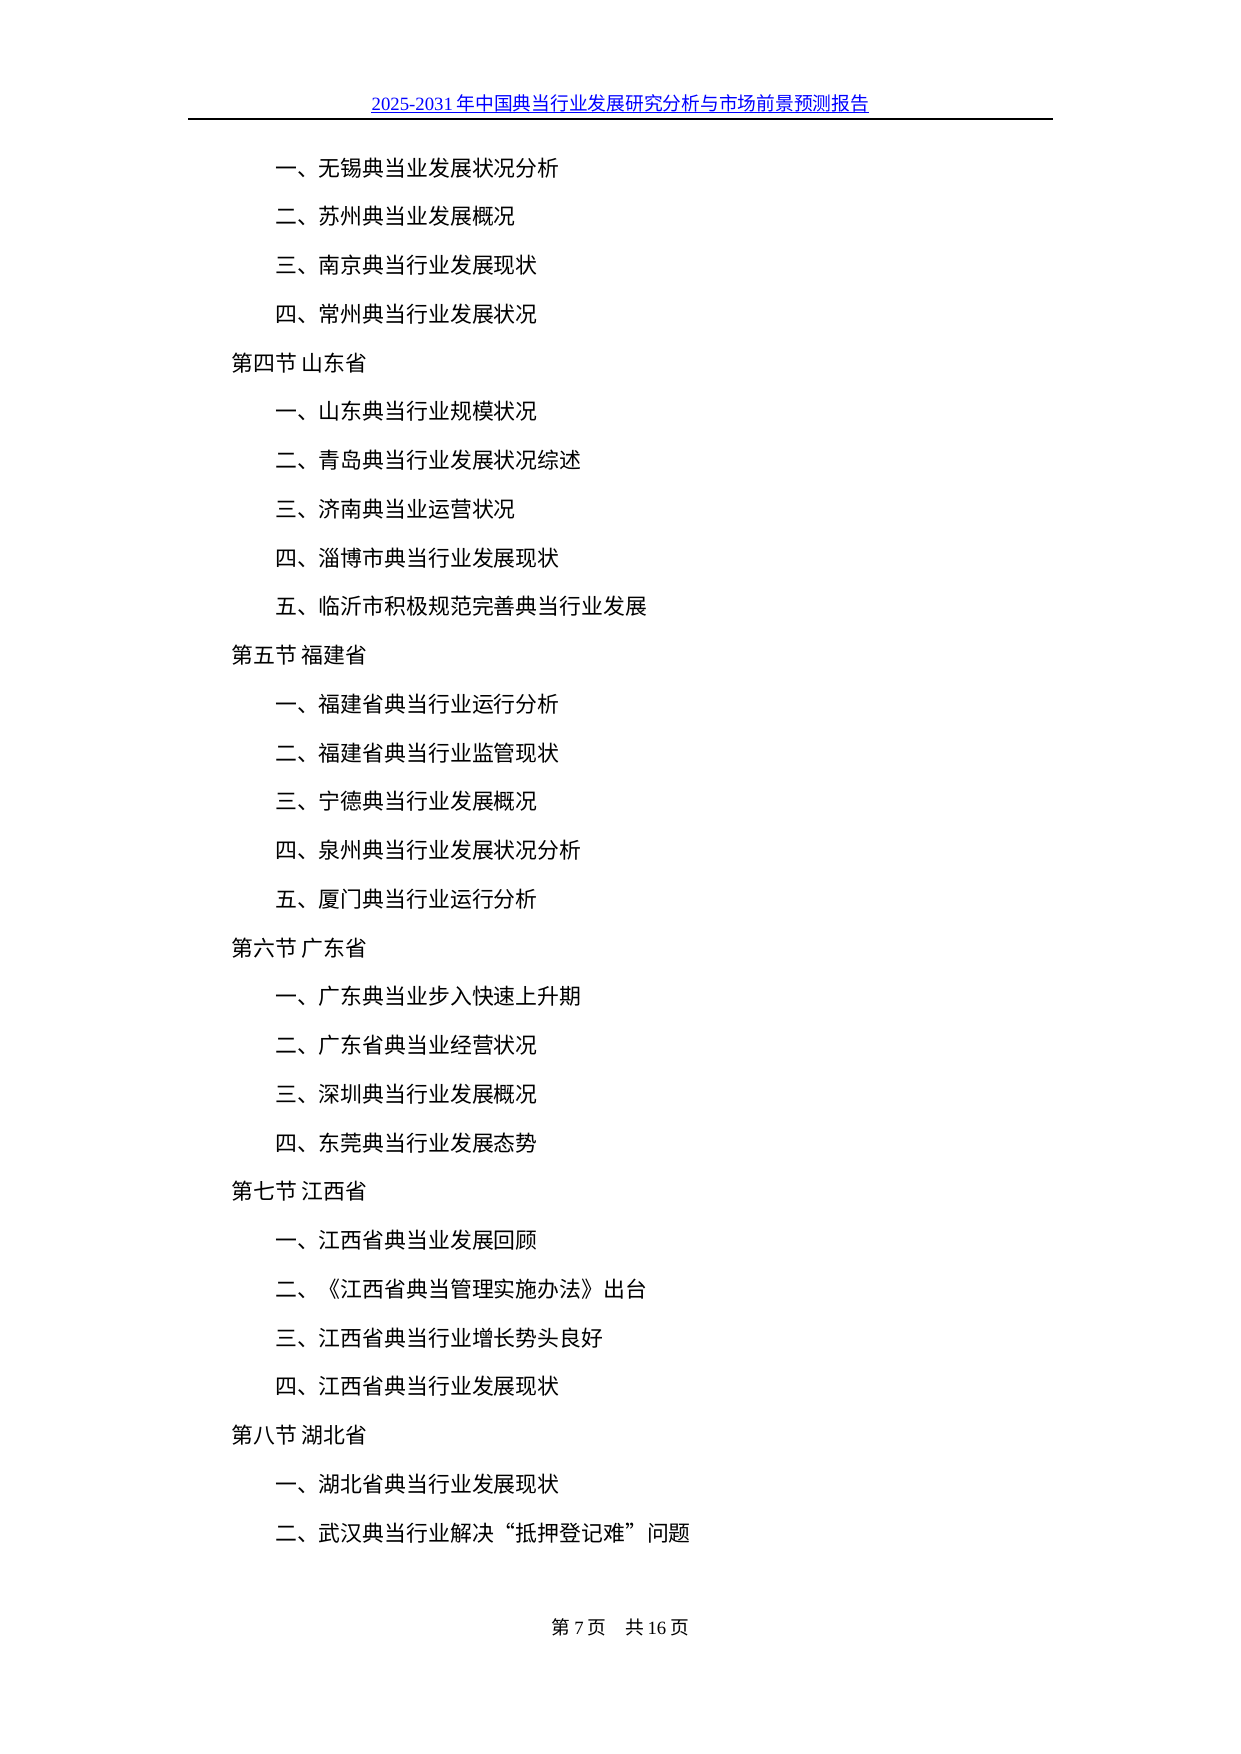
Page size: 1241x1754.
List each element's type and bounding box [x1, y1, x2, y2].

text [187, 150, 1053, 1548]
